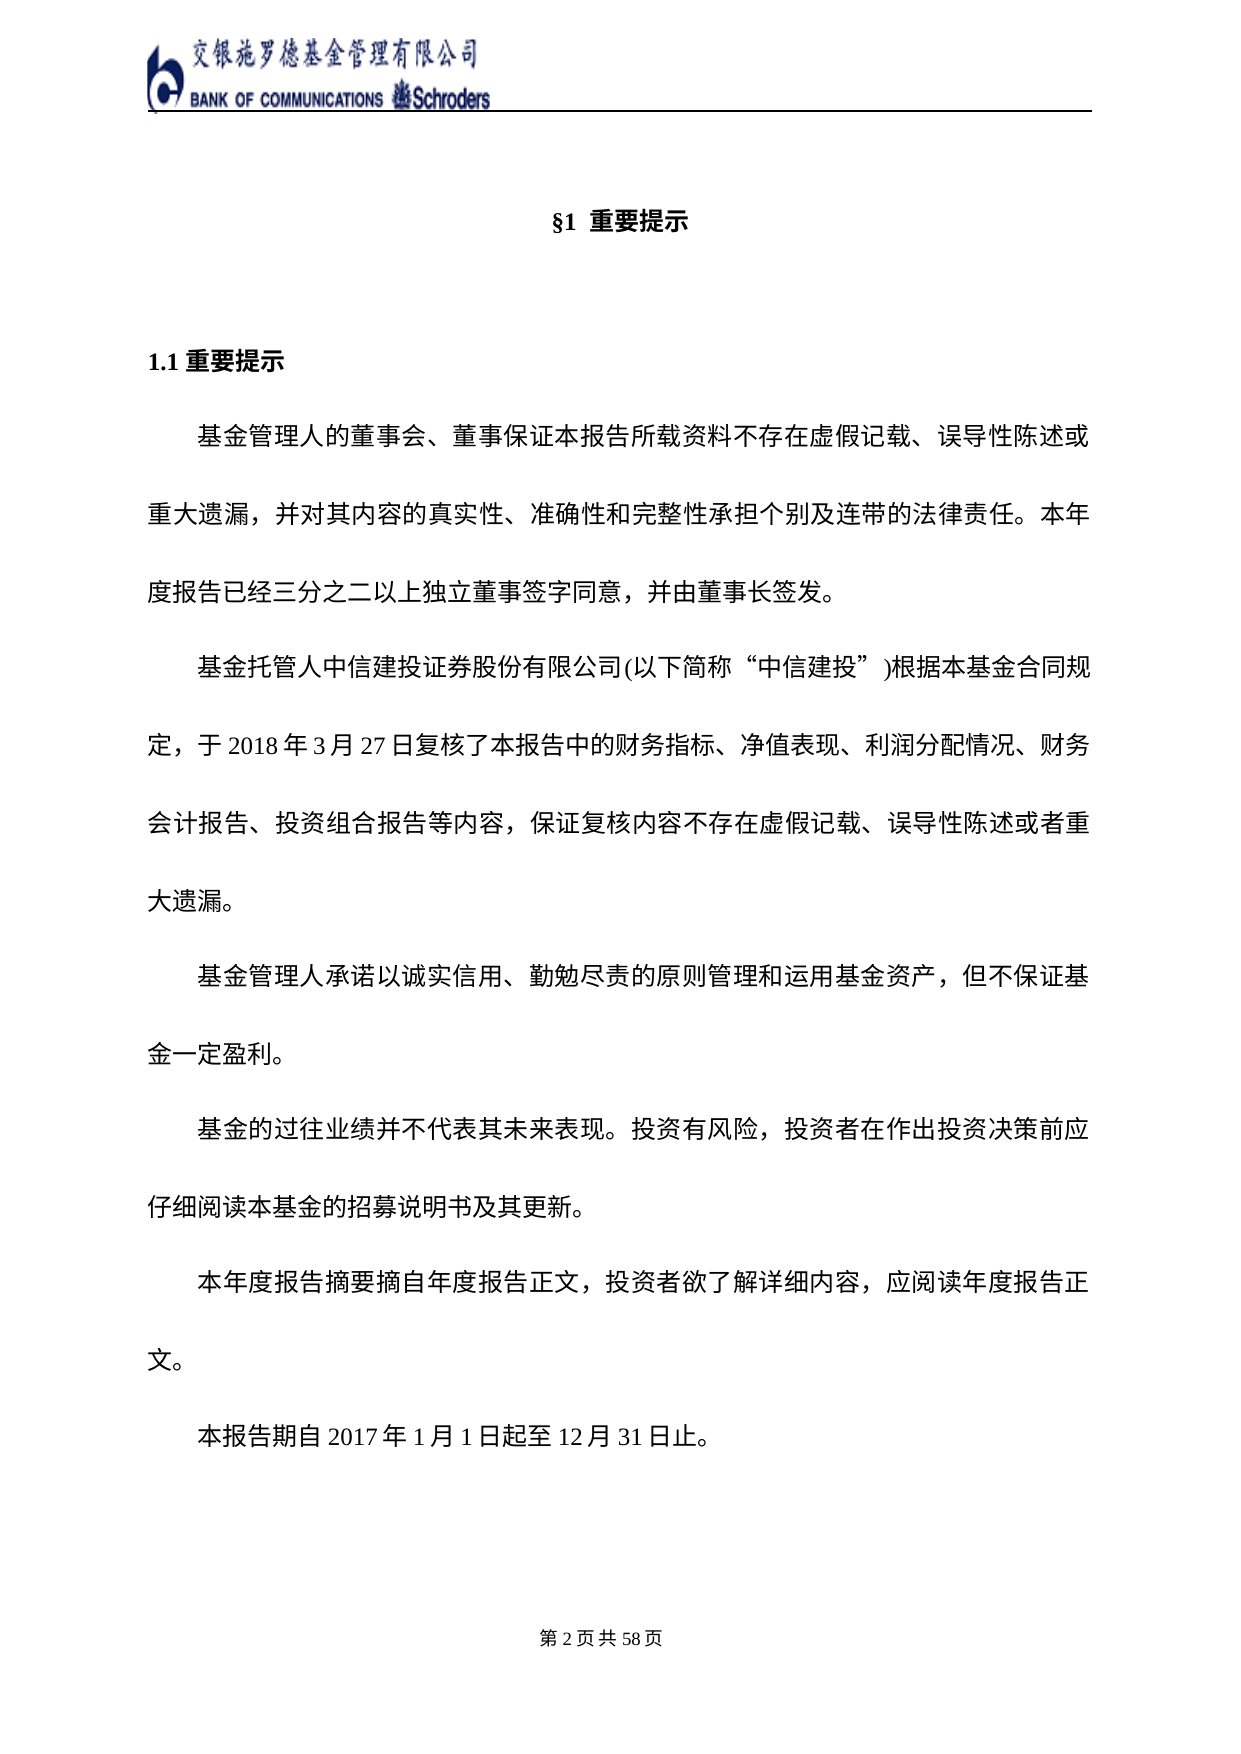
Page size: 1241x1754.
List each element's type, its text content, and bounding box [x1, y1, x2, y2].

text 基金管理人的董事会、董事保证本报告所载资料不存在虚假记载、误导性陈述或重大遗漏，并对其内容的真实性、准确性和完整性承担个别及连带的法律责任。本年度报告已经三分之二以上独立董事签字同意，并由董事长签发。 [148, 402, 1092, 623]
text 基金的过往业绩并不代表其未来表现。投资有风险，投资者在作出投资决策前应仔细阅读本基金的招募说明书及其更新。 [148, 1095, 1092, 1238]
text 本报告期自2017年1月1日起至12月31日止。 [148, 1402, 1092, 1467]
text 基金管理人承诺以诚实信用、勤勉尽责的原则管理和运用基金资产，但不保证基金一定盈利。 [148, 942, 1092, 1085]
picture [147, 38, 490, 114]
subtitle 1.1 重要提示 [148, 327, 1092, 392]
text 基金托管人中信建投证券股份有限公司(以下简称“中信建投”)根据本基金合同规定，于2018年3月27日复核了本报告中的财务指标、净值表现、利润分配情况、财务会计报告、投资组合报告等内容，保证复核内容不存在虚假记载、误导性陈述或者重大遗漏。 [148, 633, 1092, 932]
subtitle §1 重要提示 [148, 187, 1092, 252]
text 本年度报告摘要摘自年度报告正文，投资者欲了解详细内容，应阅读年度报告正文。 [148, 1248, 1092, 1391]
